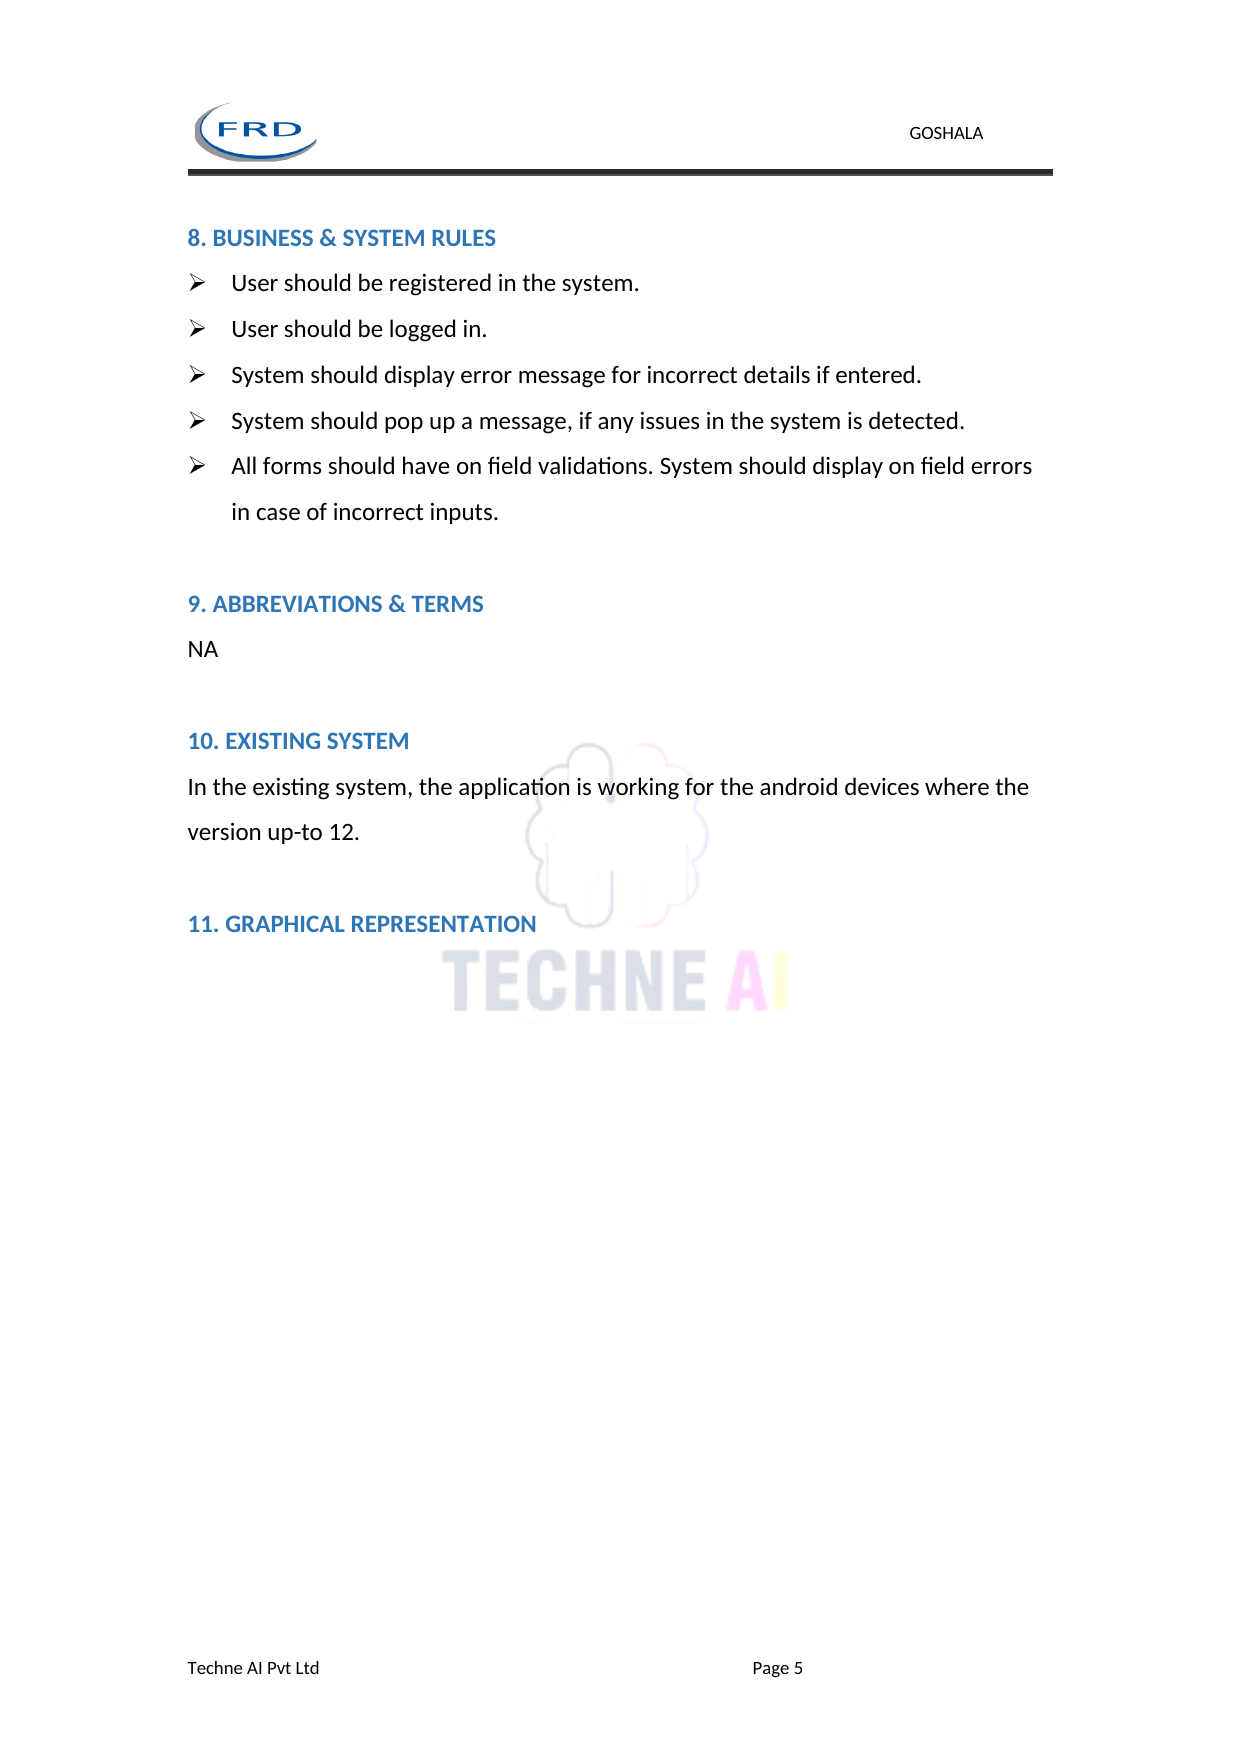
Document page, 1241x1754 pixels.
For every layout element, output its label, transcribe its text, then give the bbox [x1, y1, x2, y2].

list GRAPHICAL REPRESENTATION [187, 908, 1053, 938]
list BUSINESS & SYSTEM RULES [187, 222, 1053, 252]
list User should be registered in the system. [187, 268, 1053, 298]
list System should display error message for incorrect details if entered. [187, 359, 1053, 389]
text NA [187, 633, 1053, 664]
list ABBREVIATIONS & TERMS [187, 588, 1053, 618]
list System should pop up a message, if any issues in the system is detected. [187, 405, 1053, 435]
list User should be logged in. [187, 313, 1053, 344]
list EXISTING SYSTEM [187, 725, 1053, 755]
text In the existing system, the application is working for the android devices where the version up-to 12. [187, 771, 1053, 847]
list All forms should have on field validations. System should display on field errors in case of incorrect inputs. [187, 451, 1053, 527]
